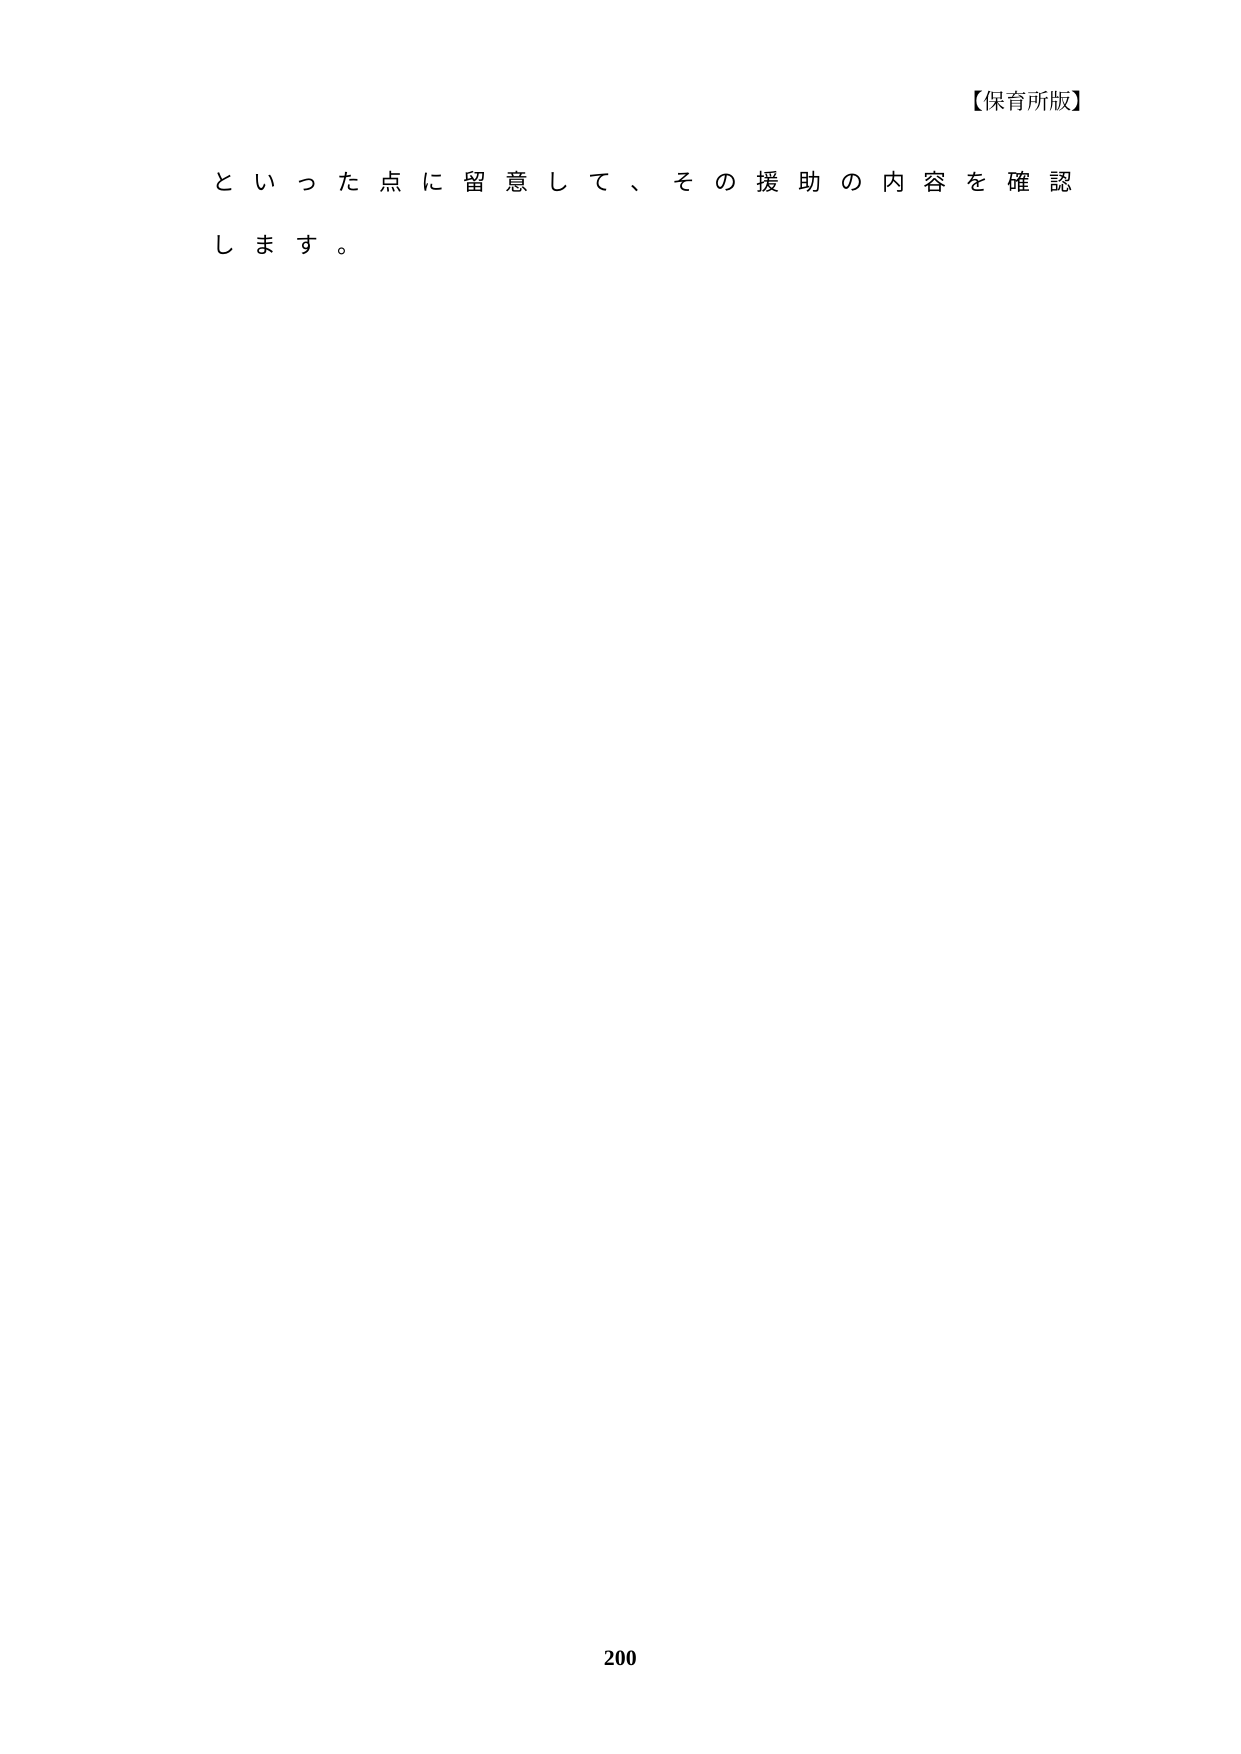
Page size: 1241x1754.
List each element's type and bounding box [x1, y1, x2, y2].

text [149, 149, 1091, 275]
